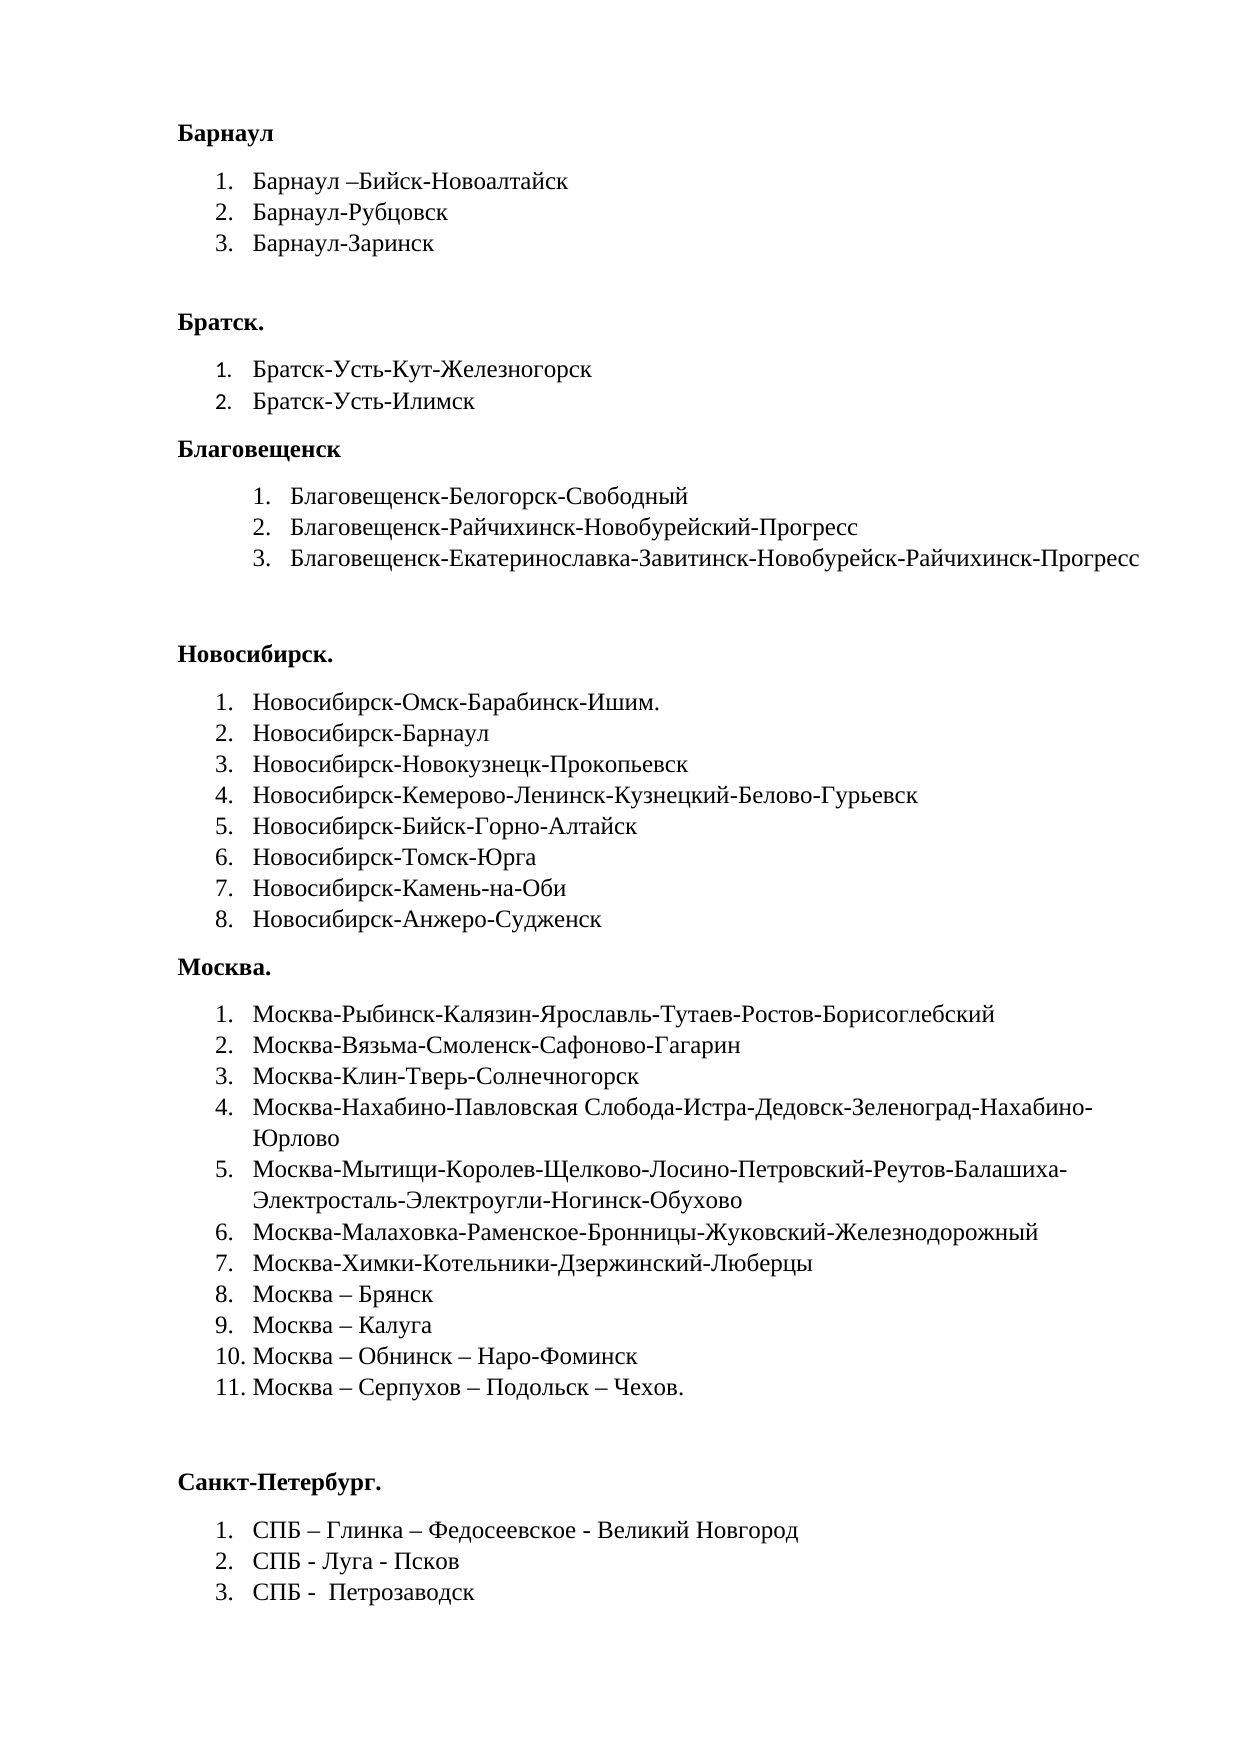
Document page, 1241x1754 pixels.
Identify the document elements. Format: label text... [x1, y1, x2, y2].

text Барнаул [177, 118, 1152, 147]
text Москва. [177, 952, 1152, 980]
list Москва – Калуга [215, 1310, 1152, 1338]
list Новосибирск-Анжеро-Судженск [215, 904, 1152, 933]
text Братск. [177, 307, 1152, 335]
list Москва-Рыбинск-Калязин-Ярославль-Тутаев-Ростов-Борисоглебский [215, 999, 1152, 1028]
list Новосибирск-Томск-Юрга [215, 842, 1152, 871]
list Москва – Брянск [215, 1279, 1152, 1307]
list Благовещенск-Белогорск-Свободный [252, 481, 1152, 510]
list Новосибирск-Бийск-Горно-Алтайск [215, 811, 1152, 839]
list Благовещенск-Райчихинск-Новобурейский-Прогресс [252, 512, 1152, 541]
list Благовещенск-Екатеринославка-Завитинск-Новобурейск-Райчихинск-Прогресс [252, 543, 1152, 572]
list Братск-Усть-Илимск [215, 386, 1152, 415]
list Барнаул –Бийск-Новоалтайск [215, 166, 1152, 194]
list СПБ – Глинка – Федосеевское - Великий Новгород [215, 1515, 1152, 1544]
list Москва-Клин-Тверь-Солнечногорск [215, 1061, 1152, 1090]
list Москва-Мытищи-Королев-Щелково-Лосино-Петровский-Реутов-Балашиха-Электросталь-Электроугли-Ногинск-Обухово [215, 1154, 1152, 1214]
list Барнаул-Заринск [215, 228, 1152, 257]
list Новосибирск-Омск-Барабинск-Ишим. [215, 687, 1152, 715]
list Москва-Нахабино-Павловская Слобода-Истра-Дедовск-Зеленоград-Нахабино-Юрлово [215, 1092, 1152, 1152]
list Москва-Химки-Котельники-Дзержинский-Люберцы [215, 1248, 1152, 1276]
list Барнаул-Рубцовск [215, 197, 1152, 226]
list Новосибирск-Кемерово-Ленинск-Кузнецкий-Белово-Гурьевск [215, 780, 1152, 808]
list Братск-Усть-Кут-Железногорск [215, 354, 1152, 383]
text Санкт-Петербург. [177, 1467, 1152, 1496]
text Новосибирск. [177, 639, 1152, 668]
list Москва-Вязьма-Смоленск-Сафоново-Гагарин [215, 1030, 1152, 1059]
list Новосибирск-Барнаул [215, 718, 1152, 746]
list Новосибирск-Камень-на-Оби [215, 873, 1152, 902]
text Благовещенск [177, 434, 1152, 462]
list СПБ - Петрозаводск [215, 1577, 1152, 1606]
list Москва – Обнинск – Наро-Фоминск [215, 1341, 1152, 1369]
list Москва – Серпухов – Подольск – Чехов. [215, 1372, 1152, 1401]
list Новосибирск-Новокузнецк-Прокопьевск [215, 749, 1152, 777]
list СПБ - Луга - Псков [215, 1546, 1152, 1575]
list Москва-Малаховка-Раменское-Бронницы-Жуковский-Железнодорожный [215, 1217, 1152, 1245]
